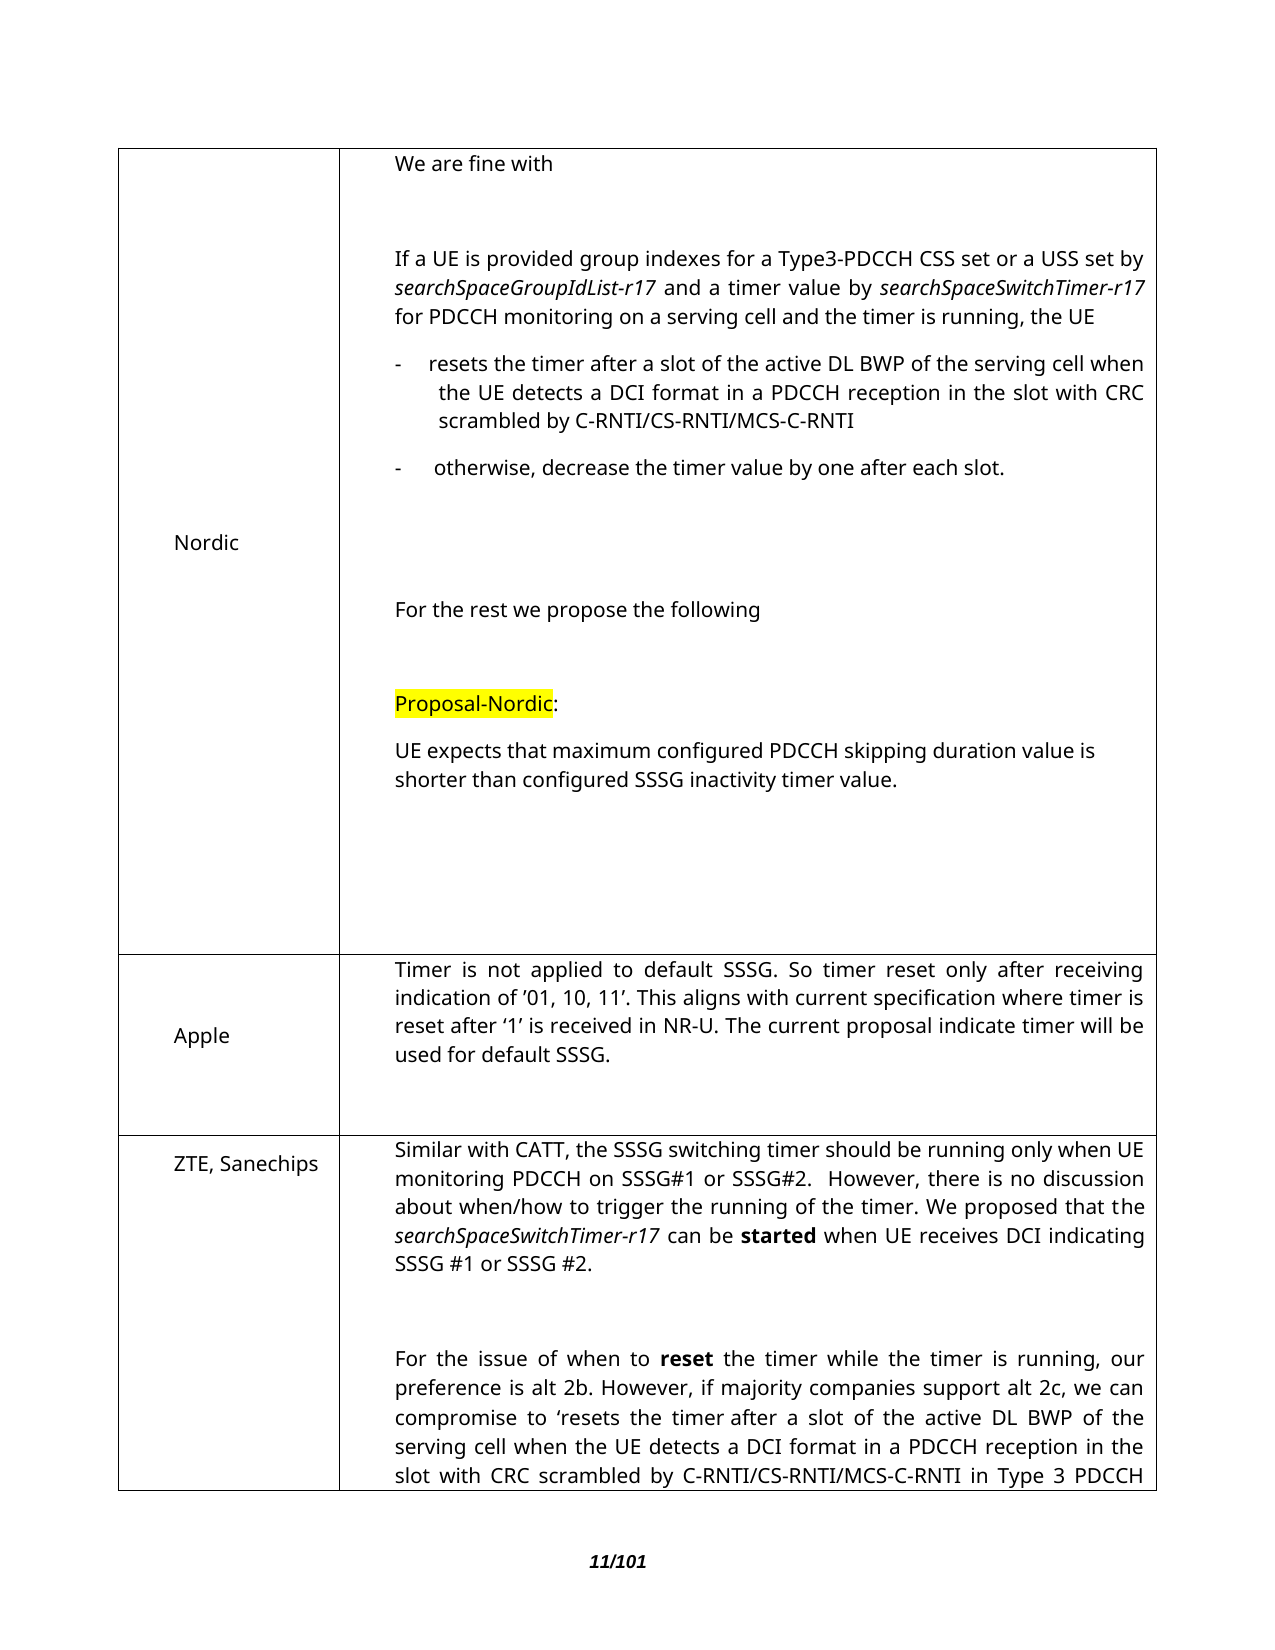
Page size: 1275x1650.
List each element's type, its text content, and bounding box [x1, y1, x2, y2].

table_cell Nordic [119, 149, 339, 954]
table_cell We are fine with If a UE is provided group indexes for a Type3-PDCCH CSS set or a USS set by searchSpaceGroupIdList-r17 and a timer value by searchSpaceSwitchTimer-r17 for PDCCH monitoring on a serving cell and the timer is running, the UE - resets the timer after a slot of the active DL BWP of the serving cell when the UE detects a DCI format in a PDCCH reception in the slot with CRC scrambled by C-RNTI/CS-RNTI/MCS-C-RNTI - otherwise, decrease the timer value by one after each slot. For the rest we propose the following Proposal-Nordic: UE expects that maximum configured PDCCH skipping duration value is shorter than configured SSSG inactivity timer value. [340, 149, 1156, 954]
table_cell ZTE, Sanechips [119, 1136, 339, 1489]
table_cell Timer is not applied to default SSSG. So timer reset only after receiving indication of ’01, 10, 11’. This aligns with current specification where timer is reset after ‘1’ is received in NR-U. The current proposal indicate timer will be used for default SSSG. [340, 955, 1156, 1134]
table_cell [340, 1136, 1156, 1489]
table_cell Apple [119, 955, 339, 1134]
